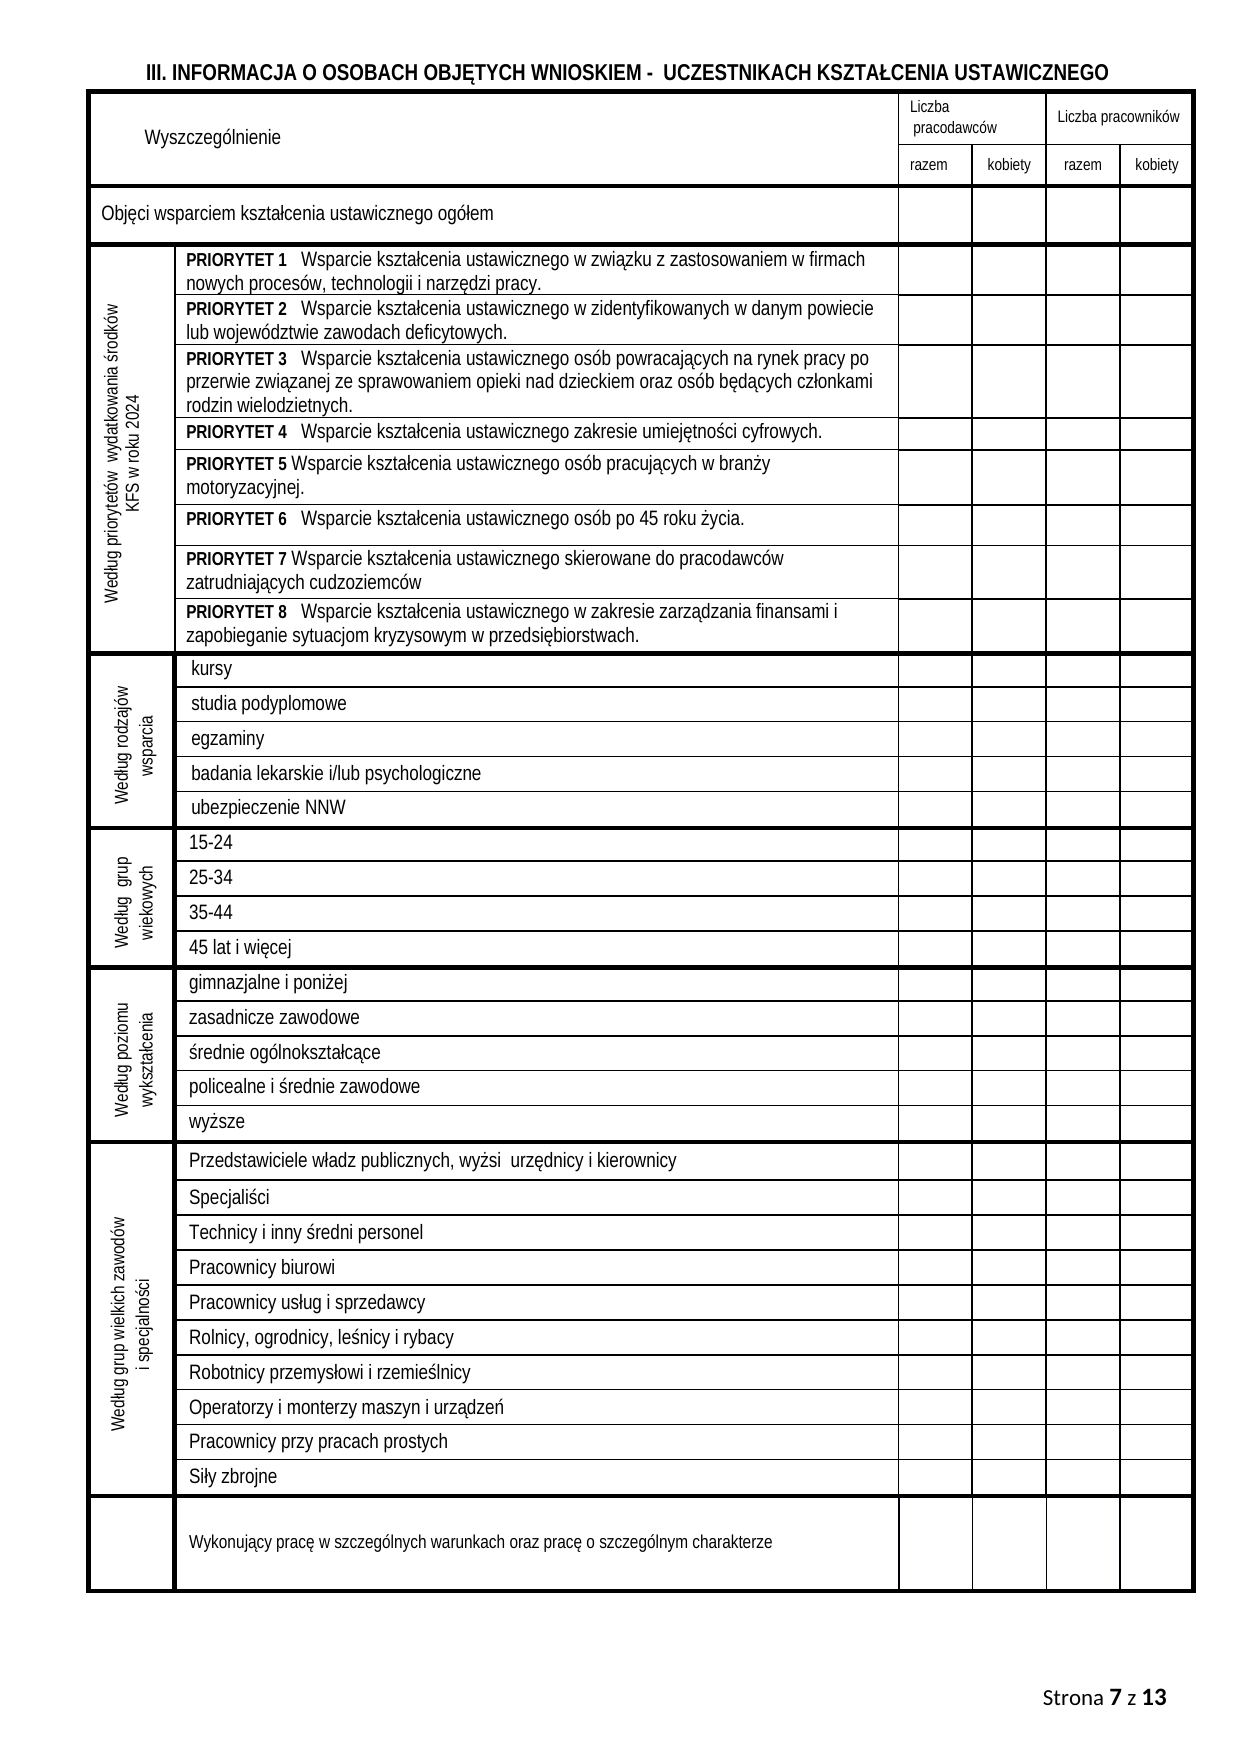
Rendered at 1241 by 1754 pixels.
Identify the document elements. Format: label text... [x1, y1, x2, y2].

table_cell [1047, 419, 1119, 449]
table_cell [899, 1286, 971, 1319]
table_cell Pracownicy przy pracach prostych [177, 1425, 898, 1458]
table_cell ubezpieczenie NNW [177, 792, 898, 826]
table_cell [973, 932, 1045, 965]
table_cell [1121, 1251, 1191, 1284]
table_cell [973, 247, 1045, 294]
table_cell [899, 506, 971, 544]
table_cell 25-34 [177, 862, 898, 895]
table_cell [1121, 1037, 1191, 1070]
table_cell [899, 419, 971, 449]
table_cell [1047, 862, 1119, 895]
table_cell [899, 1321, 971, 1354]
table_cell [899, 862, 971, 895]
table_cell [973, 656, 1045, 686]
table_cell [1047, 600, 1119, 651]
table_cell [973, 419, 1045, 449]
table_cell Specjaliści [177, 1181, 898, 1214]
table_cell [1121, 970, 1191, 1000]
table_cell Technicy i inny średni personel [177, 1216, 898, 1249]
table_cell [1121, 1144, 1191, 1179]
table_cell [1121, 1106, 1191, 1139]
table_cell [1047, 1251, 1119, 1284]
table_cell [1047, 1356, 1119, 1389]
table_cell [1121, 688, 1191, 721]
table_cell [899, 188, 971, 242]
table_cell średnie ogólnokształcące [177, 1037, 898, 1070]
table_cell PRIORYTET 6 Wsparcie kształcenia ustawicznego osób po 45 roku życia. [176, 505, 898, 544]
table_cell PRIORYTET 4 Wsparcie kształcenia ustawicznego zakresie umiejętności cyfrowych. [176, 418, 898, 449]
table_cell [1047, 247, 1119, 294]
table_cell [899, 1037, 971, 1070]
table_cell [899, 1002, 971, 1035]
table_cell 15-24 [177, 830, 898, 860]
table_cell [973, 451, 1045, 504]
table_cell [899, 932, 971, 965]
table_cell [1121, 600, 1191, 651]
table_cell [973, 1498, 1046, 1589]
table_cell [899, 600, 971, 651]
table_cell razem [899, 145, 971, 184]
table_cell [973, 1286, 1045, 1319]
table_cell [1121, 1498, 1191, 1589]
table_cell [899, 1106, 971, 1139]
table_cell [899, 722, 971, 756]
table_cell [1047, 451, 1119, 504]
table_cell razem [1047, 145, 1119, 184]
table_cell [899, 897, 971, 930]
table_cell [899, 546, 971, 598]
table_cell [1047, 546, 1119, 598]
table_cell [1121, 656, 1191, 686]
table_header Wyszczególnienie [91, 94, 898, 184]
table_cell [1047, 932, 1119, 965]
table_cell kursy [177, 656, 898, 686]
table_cell [899, 1251, 971, 1284]
table_cell [973, 1002, 1045, 1035]
table_cell Siły zbrojne [177, 1460, 898, 1493]
table_cell [1121, 1002, 1191, 1035]
table_cell [1121, 1071, 1191, 1105]
table_cell Objęci wsparciem kształcenia ustawicznego ogółem [91, 188, 898, 242]
table_cell PRIORYTET 2 Wsparcie kształcenia ustawicznego w zidentyfikowanych w danym powiecie lub województwie zawodach deficytowych. [176, 295, 898, 344]
table_cell [973, 897, 1045, 930]
table_cell [973, 792, 1045, 826]
table_cell [1047, 1002, 1119, 1035]
table_cell [973, 600, 1045, 651]
table_cell Według grup wiekowych [91, 830, 172, 965]
table_cell kobiety [1121, 145, 1191, 184]
table_cell Według priorytetów wydatkowania środków KFS w roku 2024 [91, 247, 174, 651]
table_cell zasadnicze zawodowe [177, 1002, 898, 1035]
table_cell [973, 1144, 1045, 1179]
table_cell [1047, 1390, 1119, 1424]
table_cell Według rodzajów wsparcia [91, 656, 172, 826]
table_cell PRIORYTET 1 Wsparcie kształcenia ustawicznego w związku z zastosowaniem w firmach nowych procesów, technologii i narzędzi pracy. [176, 247, 898, 294]
table_cell [973, 1460, 1045, 1493]
table_cell [1047, 897, 1119, 930]
table_cell [1121, 506, 1191, 544]
table_cell egzaminy [177, 722, 898, 756]
table_cell [1121, 1356, 1191, 1389]
table_cell [1047, 970, 1119, 1000]
table_cell [1047, 1071, 1119, 1105]
table_cell [1121, 1321, 1191, 1354]
table_cell [1047, 688, 1119, 721]
table_cell [900, 1498, 972, 1589]
table_cell [1121, 546, 1191, 598]
table_cell [899, 1181, 971, 1214]
table_cell PRIORYTET 5 Wsparcie kształcenia ustawicznego osób pracujących w branży motoryzacyjnej. [176, 450, 898, 504]
table_cell Pracownicy biurowi [177, 1251, 898, 1284]
table_cell [973, 506, 1045, 544]
table_header Liczba pracodawców [899, 94, 1045, 144]
table_cell [899, 792, 971, 826]
table_cell [973, 1321, 1045, 1354]
table_cell [899, 346, 971, 417]
table_cell [1047, 722, 1119, 756]
table_cell [1047, 1321, 1119, 1354]
table_cell [899, 451, 971, 504]
table_cell kobiety [973, 145, 1045, 184]
table_cell [899, 1071, 971, 1105]
table_cell gimnazjalne i poniżej [177, 970, 898, 1000]
table_cell [973, 1071, 1045, 1105]
table_cell [1121, 247, 1191, 294]
table_cell [1121, 451, 1191, 504]
table_cell [1047, 1144, 1119, 1179]
table_cell [1047, 188, 1119, 242]
table_cell [1047, 1498, 1119, 1589]
table_cell [1121, 346, 1191, 417]
table_header Liczba pracowników [1047, 94, 1191, 144]
table_cell [1047, 830, 1119, 860]
table_cell [1047, 1216, 1119, 1249]
table_cell [899, 688, 971, 721]
table_cell Rolnicy, ogrodnicy, leśnicy i rybacy [177, 1321, 898, 1354]
table_cell [973, 1106, 1045, 1139]
table_cell policealne i średnie zawodowe [177, 1071, 898, 1105]
table_cell [1047, 346, 1119, 417]
table_cell [1047, 792, 1119, 826]
table_cell [1047, 1181, 1119, 1214]
table_cell PRIORYTET 7 Wsparcie kształcenia ustawicznego skierowane do pracodawców zatrudniających cudzoziemców [176, 546, 898, 598]
table_cell [1047, 1425, 1119, 1458]
table_cell [973, 722, 1045, 756]
table_cell [973, 757, 1045, 791]
table_cell [973, 1425, 1045, 1458]
table_cell [1121, 757, 1191, 791]
table_cell [973, 1390, 1045, 1424]
table_cell [899, 656, 971, 686]
table_cell [1047, 757, 1119, 791]
table_cell badania lekarskie i/lub psychologiczne [177, 757, 898, 791]
table_cell [899, 830, 971, 860]
table_cell [973, 862, 1045, 895]
table_cell 45 lat i więcej [177, 932, 898, 965]
table_cell [1121, 188, 1191, 242]
table_cell [973, 688, 1045, 721]
table_cell [973, 1181, 1045, 1214]
table_cell 35-44 [177, 897, 898, 930]
table_cell Przedstawiciele władz publicznych, wyżsi urzędnicy i kierownicy [177, 1144, 898, 1179]
table_cell [1047, 1037, 1119, 1070]
table_cell [899, 1425, 971, 1458]
table_cell [1047, 1286, 1119, 1319]
table_cell [899, 970, 971, 1000]
table_cell [899, 247, 971, 294]
table_cell [1121, 1460, 1191, 1493]
table_cell [1121, 1181, 1191, 1214]
table_cell [1121, 1286, 1191, 1319]
table_cell [1121, 862, 1191, 895]
text III. INFORMACJA O OSOBACH OBJĘTYCH WNIOSKIEM - UCZESTNIKACH KSZTAŁCENIA USTAWICZNEGO [89, 59, 1166, 86]
table_cell [1121, 296, 1191, 344]
table_cell [899, 1390, 971, 1424]
table_cell [973, 1037, 1045, 1070]
table_cell [899, 757, 971, 791]
table_cell studia podyplomowe [177, 688, 898, 721]
table_cell Wykonujący pracę w szczególnych warunkach oraz pracę o szczególnym charakterze [177, 1498, 898, 1589]
table_cell Operatorzy i monterzy maszyn i urządzeń [177, 1390, 898, 1424]
table_cell [1047, 656, 1119, 686]
table_cell [973, 296, 1045, 344]
table_cell PRIORYTET 8 Wsparcie kształcenia ustawicznego w zakresie zarządzania finansami i zapobieganie sytuacjom kryzysowym w przedsiębiorstwach. [176, 599, 898, 651]
table_cell [1121, 1216, 1191, 1249]
table_cell [1121, 830, 1191, 860]
table_cell [1121, 722, 1191, 756]
table_cell [973, 1216, 1045, 1249]
table_cell [1121, 932, 1191, 965]
table_cell [973, 1251, 1045, 1284]
table_cell [973, 830, 1045, 860]
table_cell [1047, 1460, 1119, 1493]
table_cell wyższe [177, 1106, 898, 1139]
table_cell [1121, 1390, 1191, 1424]
table_cell PRIORYTET 3 Wsparcie kształcenia ustawicznego osób powracających na rynek pracy po przerwie związanej ze sprawowaniem opieki nad dzieckiem oraz osób będących członkami rodzin wielodzietnych. [176, 345, 898, 417]
table_cell [899, 296, 971, 344]
table_cell [973, 188, 1045, 242]
table_cell [973, 970, 1045, 1000]
table_cell [973, 346, 1045, 417]
table_cell [1121, 897, 1191, 930]
table_cell [1121, 1425, 1191, 1458]
table_cell [1121, 792, 1191, 826]
table_cell [1047, 1106, 1119, 1139]
table_cell [1047, 296, 1119, 344]
table_cell [899, 1144, 971, 1179]
table_cell [1121, 419, 1191, 449]
table_cell [973, 546, 1045, 598]
table_cell Robotnicy przemysłowi i rzemieślnicy [177, 1356, 898, 1389]
table_cell Według poziomu wykształcenia [91, 970, 172, 1139]
table_cell [973, 1356, 1045, 1389]
table_cell [899, 1356, 971, 1389]
table_cell Pracownicy usług i sprzedawcy [177, 1286, 898, 1319]
table_cell [1047, 506, 1119, 544]
table_cell [91, 1498, 172, 1589]
table_cell [899, 1460, 971, 1493]
table_cell [899, 1216, 971, 1249]
table_cell Według grup wielkich zawodów i specjalności [91, 1144, 172, 1493]
